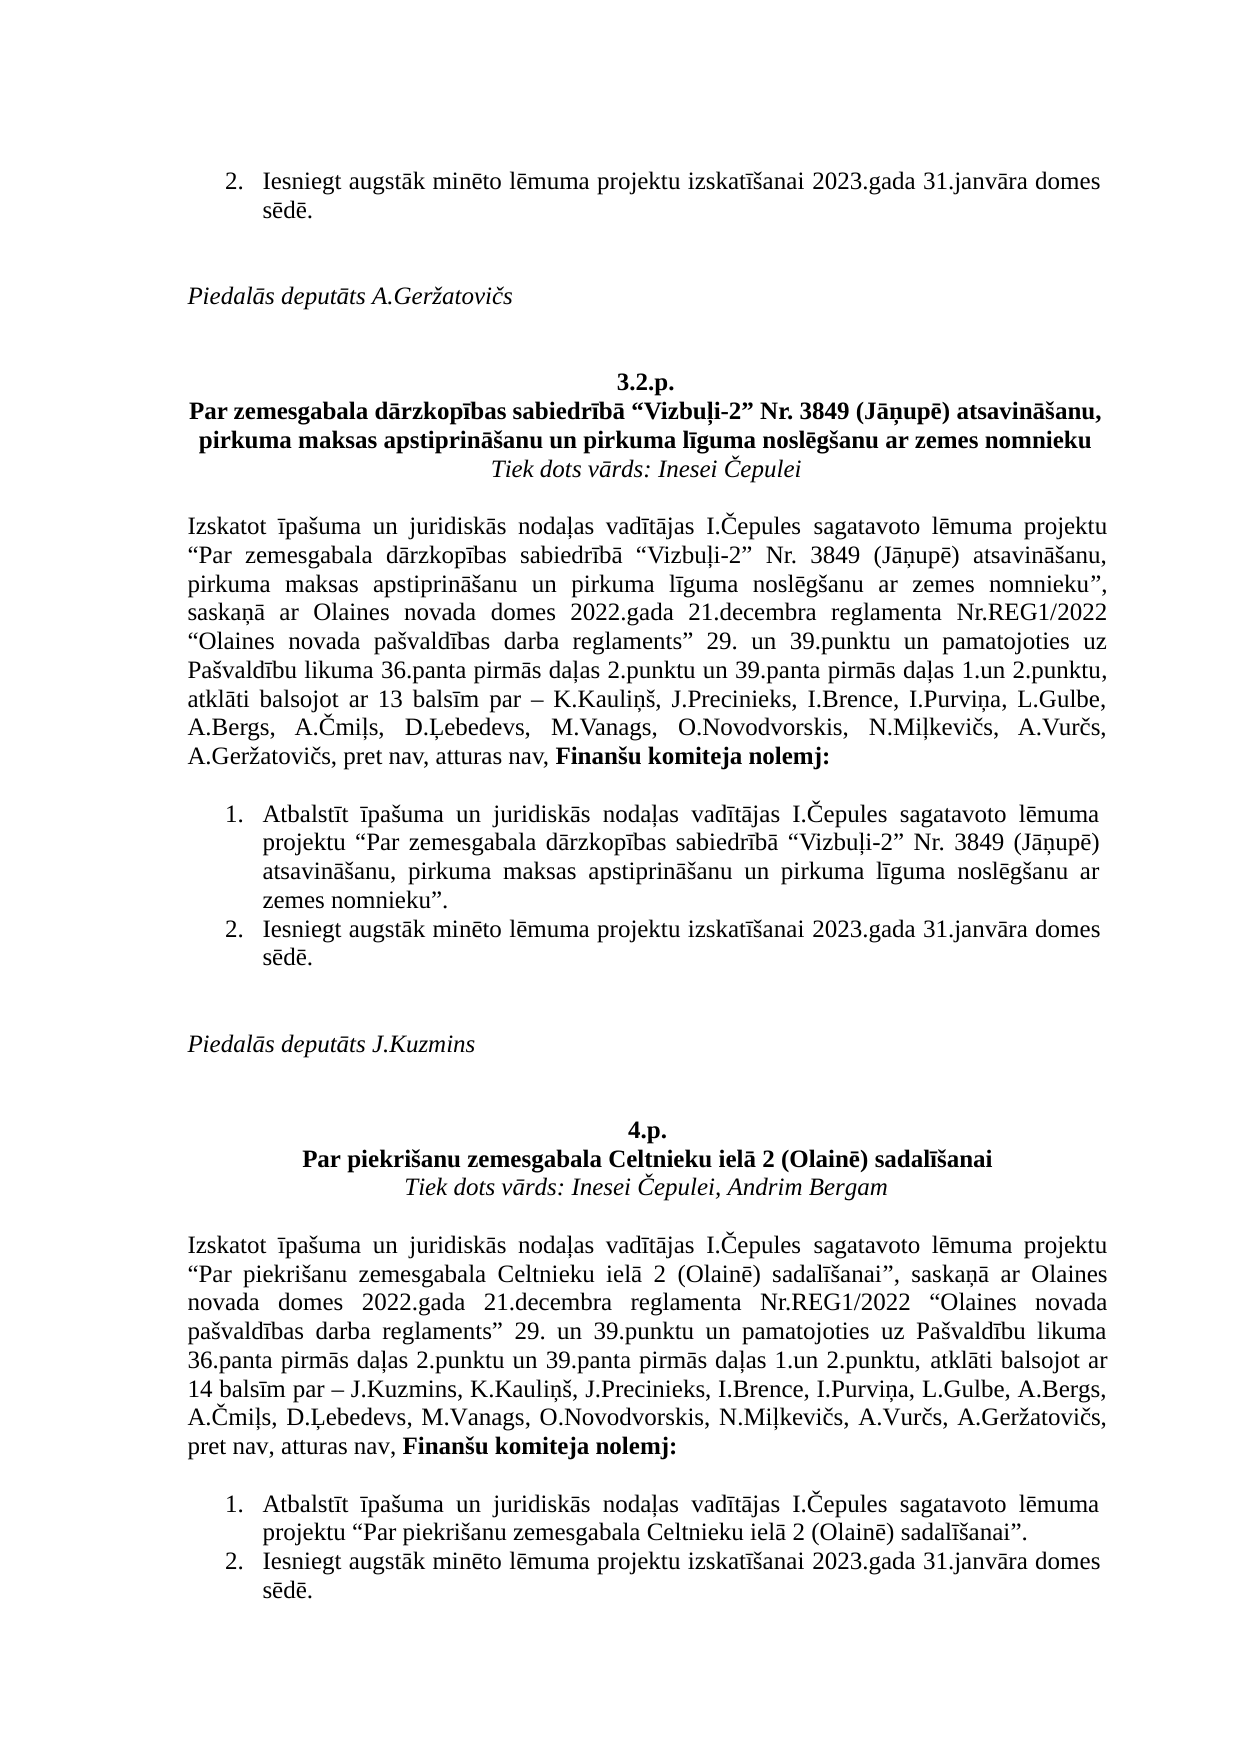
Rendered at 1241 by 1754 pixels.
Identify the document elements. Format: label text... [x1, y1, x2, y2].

text Piedalās deputāts J.Kuzmins [187, 1029, 1107, 1057]
text Izskatot īpašuma un juridiskās nodaļas vadītājas I.Čepules sagatavoto lēmuma projektu “Par zemesgabala dārzkopības sabiedrībā “Vizbuļi-2” Nr. 3849 (Jāņupē) atsavināšanu, pirkuma maksas apstiprināšanu un pirkuma līguma noslēgšanu ar zemes nomnieku”, saskaņā ar Olaines novada domes 2022.gada 21.decembra reglamenta Nr.REG1/2022 “Olaines novada pašvaldības darba reglaments” 29. un 39.punktu un pamatojoties uz Pašvaldību likuma 36.panta pirmās daļas 2.punktu un 39.panta pirmās daļas 1.un 2.punktu, atklāti balsojot ar 13 balsīm par – K.Kauliņš, J.Precinieks, I.Brence, I.Purviņa, L.Gulbe, A.Bergs, A.Čmiļs, D.Ļebedevs, M.Vanags, O.Novodvorskis, N.Miļkevičs, A.Vurčs, A.Geržatovičs, pret nav, atturas nav, Finanšu komiteja nolemj: [187, 511, 1107, 770]
text Izskatot īpašuma un juridiskās nodaļas vadītājas I.Čepules sagatavoto lēmuma projektu “Par piekrišanu zemesgabala Celtnieku ielā 2 (Olainē) sadalīšanai”, saskaņā ar Olaines novada domes 2022.gada 21.decembra reglamenta Nr.REG1/2022 “Olaines novada pašvaldības darba reglaments” 29. un 39.punktu un pamatojoties uz Pašvaldību likuma 36.panta pirmās daļas 2.punktu un 39.panta pirmās daļas 1.un 2.punktu, atklāti balsojot ar 14 balsīm par – J.Kuzmins, K.Kauliņš, J.Precinieks, I.Brence, I.Purviņa, L.Gulbe, A.Bergs, A.Čmiļs, D.Ļebedevs, M.Vanags, O.Novodvorskis, N.Miļkevičs, A.Vurčs, A.Geržatovičs, pret nav, atturas nav, Finanšu komiteja nolemj: [187, 1230, 1107, 1460]
list Atbalstīt īpašuma un juridiskās nodaļas vadītājas I.Čepules sagatavoto lēmuma projektu “Par zemesgabala dārzkopības sabiedrībā “Vizbuļi-2” Nr. 3849 (Jāņupē) atsavināšanu, pirkuma maksas apstiprināšanu un pirkuma līguma noslēgšanu ar zemes nomnieku”. [225, 799, 1100, 914]
list Iesniegt augstāk minēto lēmuma projektu izskatīšanai 2023.gada 31.janvāra domes sēdē. [225, 914, 1100, 971]
text Par zemesgabala dārzkopības sabiedrībā “Vizbuļi-2” Nr. 3849 (Jāņupē) atsavināšanu, pirkuma maksas apstiprināšanu un pirkuma līguma noslēgšanu ar zemes nomnieku [187, 396, 1104, 454]
text Tiek dots vārds: Inesei Čepulei [187, 454, 1107, 482]
text Tiek dots vārds: Inesei Čepulei, Andrim Bergam [187, 1172, 1107, 1201]
text Par piekrišanu zemesgabala Celtnieku ielā 2 (Olainē) sadalīšanai [187, 1144, 1108, 1172]
list Atbalstīt īpašuma un juridiskās nodaļas vadītājas I.Čepules sagatavoto lēmuma projektu “Par piekrišanu zemesgabala Celtnieku ielā 2 (Olainē) sadalīšanai”. [225, 1489, 1100, 1546]
text Piedalās deputāts A.Geržatovičs [187, 281, 1107, 310]
text 4.p. [187, 1115, 1107, 1144]
list Iesniegt augstāk minēto lēmuma projektu izskatīšanai 2023.gada 31.janvāra domes sēdē. [225, 166, 1100, 224]
text 3.2.p. [187, 367, 1104, 396]
list Iesniegt augstāk minēto lēmuma projektu izskatīšanai 2023.gada 31.janvāra domes sēdē. [225, 1546, 1100, 1604]
